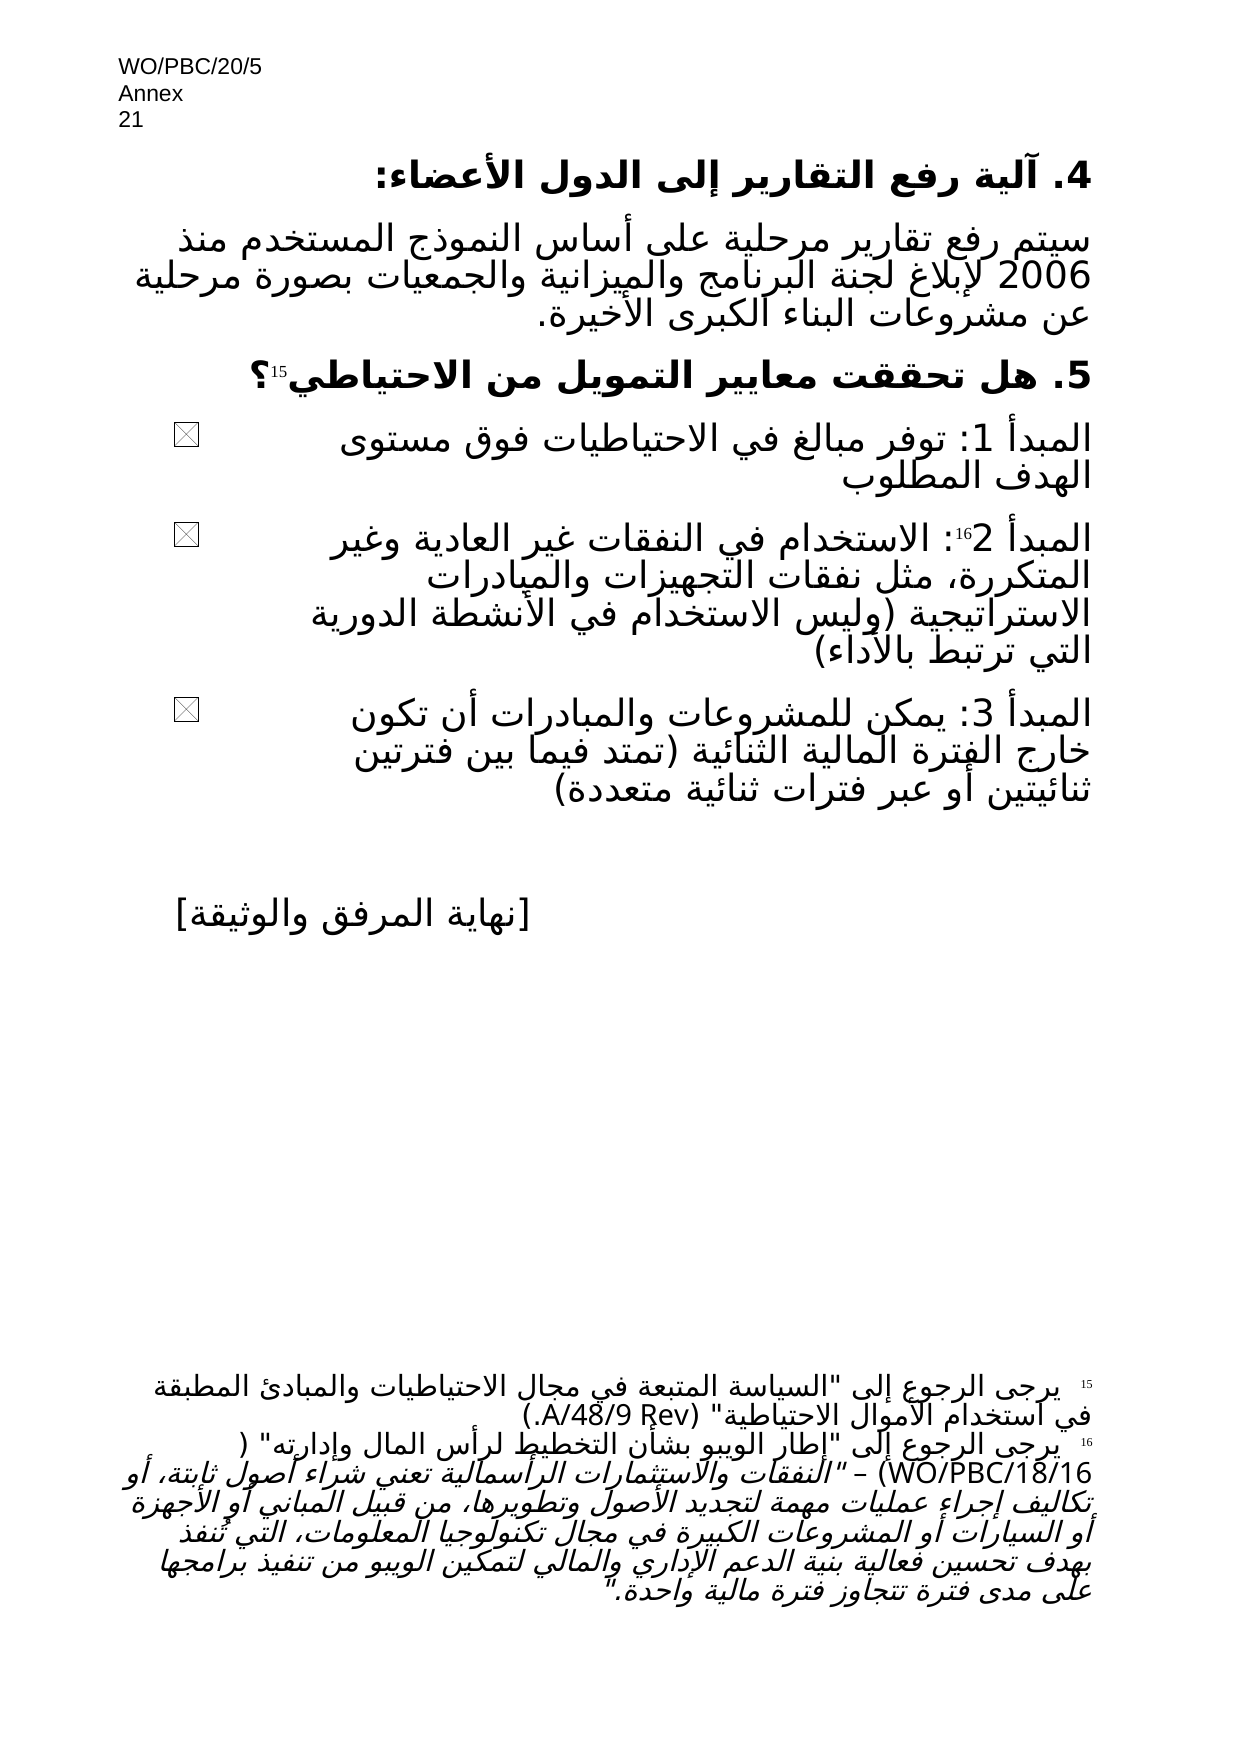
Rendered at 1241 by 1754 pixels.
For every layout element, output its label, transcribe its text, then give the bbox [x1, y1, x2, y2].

table_cell المبدأ 2: الاستخدام في النفقات غير العادية وغير المتكررة، مثل نفقات التجهيزات والمبادرات الاستراتيجية (وليس الاستخدام في الأنشطة الدورية التي ترتبط بالأداء) [266, 521, 1104, 696]
table_header [107, 421, 266, 521]
table_cell [107, 521, 266, 696]
list 4. آلية رفع التقارير إلى الدول الأعضاء: [118, 158, 1092, 196]
list [نهاية المرفق والوثيقة] [118, 896, 531, 933]
list 5. هل تحققت معايير التمويل من الاحتياطي؟ [118, 358, 1092, 396]
table_header المبدأ 1: توفر مبالغ في الاحتياطيات فوق مستوى الهدف المطلوب [266, 421, 1104, 521]
table_cell المبدأ 3: يمكن للمشروعات والمبادرات أن تكون خارج الفترة المالية الثنائية (تمتد فيما بين فترتين ثنائيتين أو عبر فترات ثنائية متعددة) [266, 696, 1104, 833]
table_cell [107, 696, 266, 833]
list سيتم رفع تقارير مرحلية على أساس النموذج المستخدم منذ 2006 لإبلاغ لجنة البرنامج والميزانية والجمعيات بصورة مرحلية عن مشروعات البناء الكبرى الأخيرة. [118, 221, 1092, 333]
